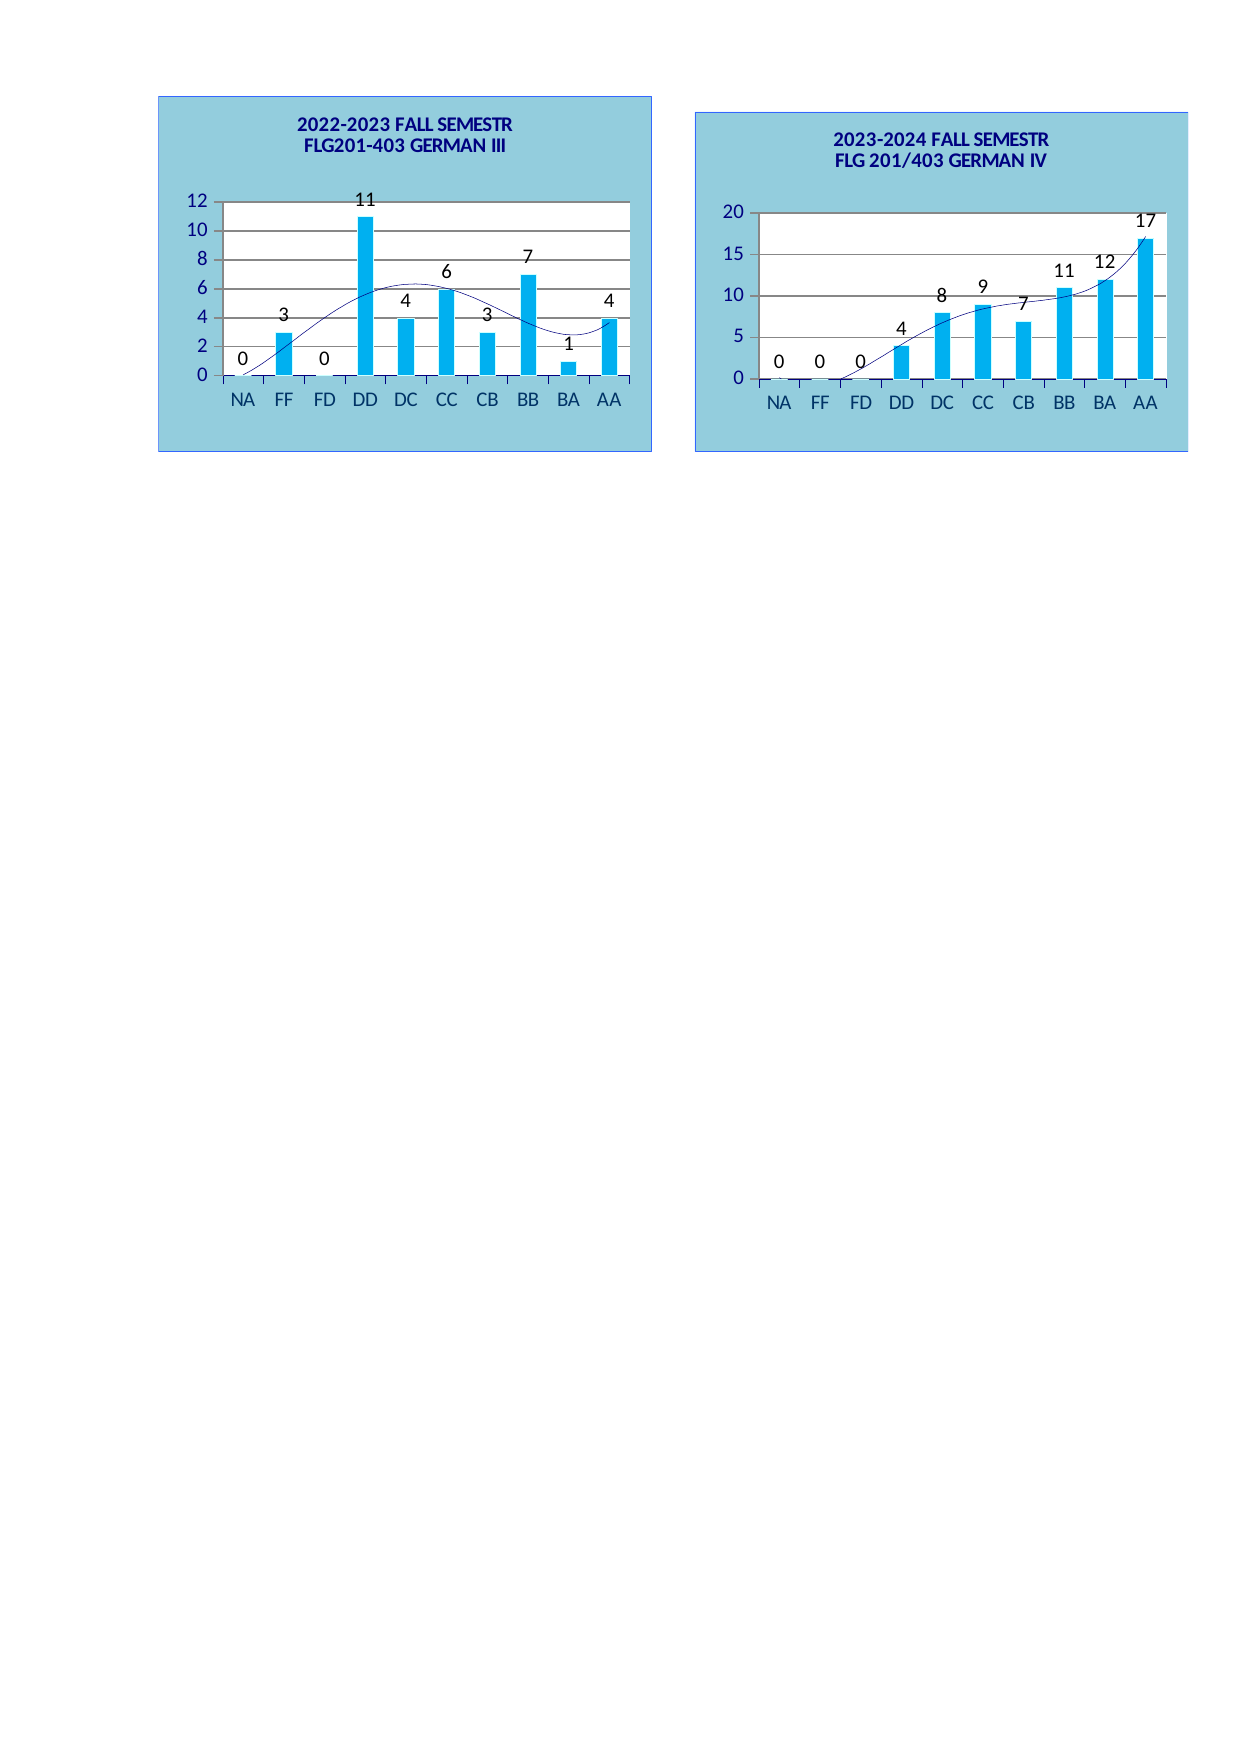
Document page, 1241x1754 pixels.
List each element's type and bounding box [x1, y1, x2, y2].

table_cell [672, 94, 1211, 452]
table_cell [138, 94, 672, 452]
